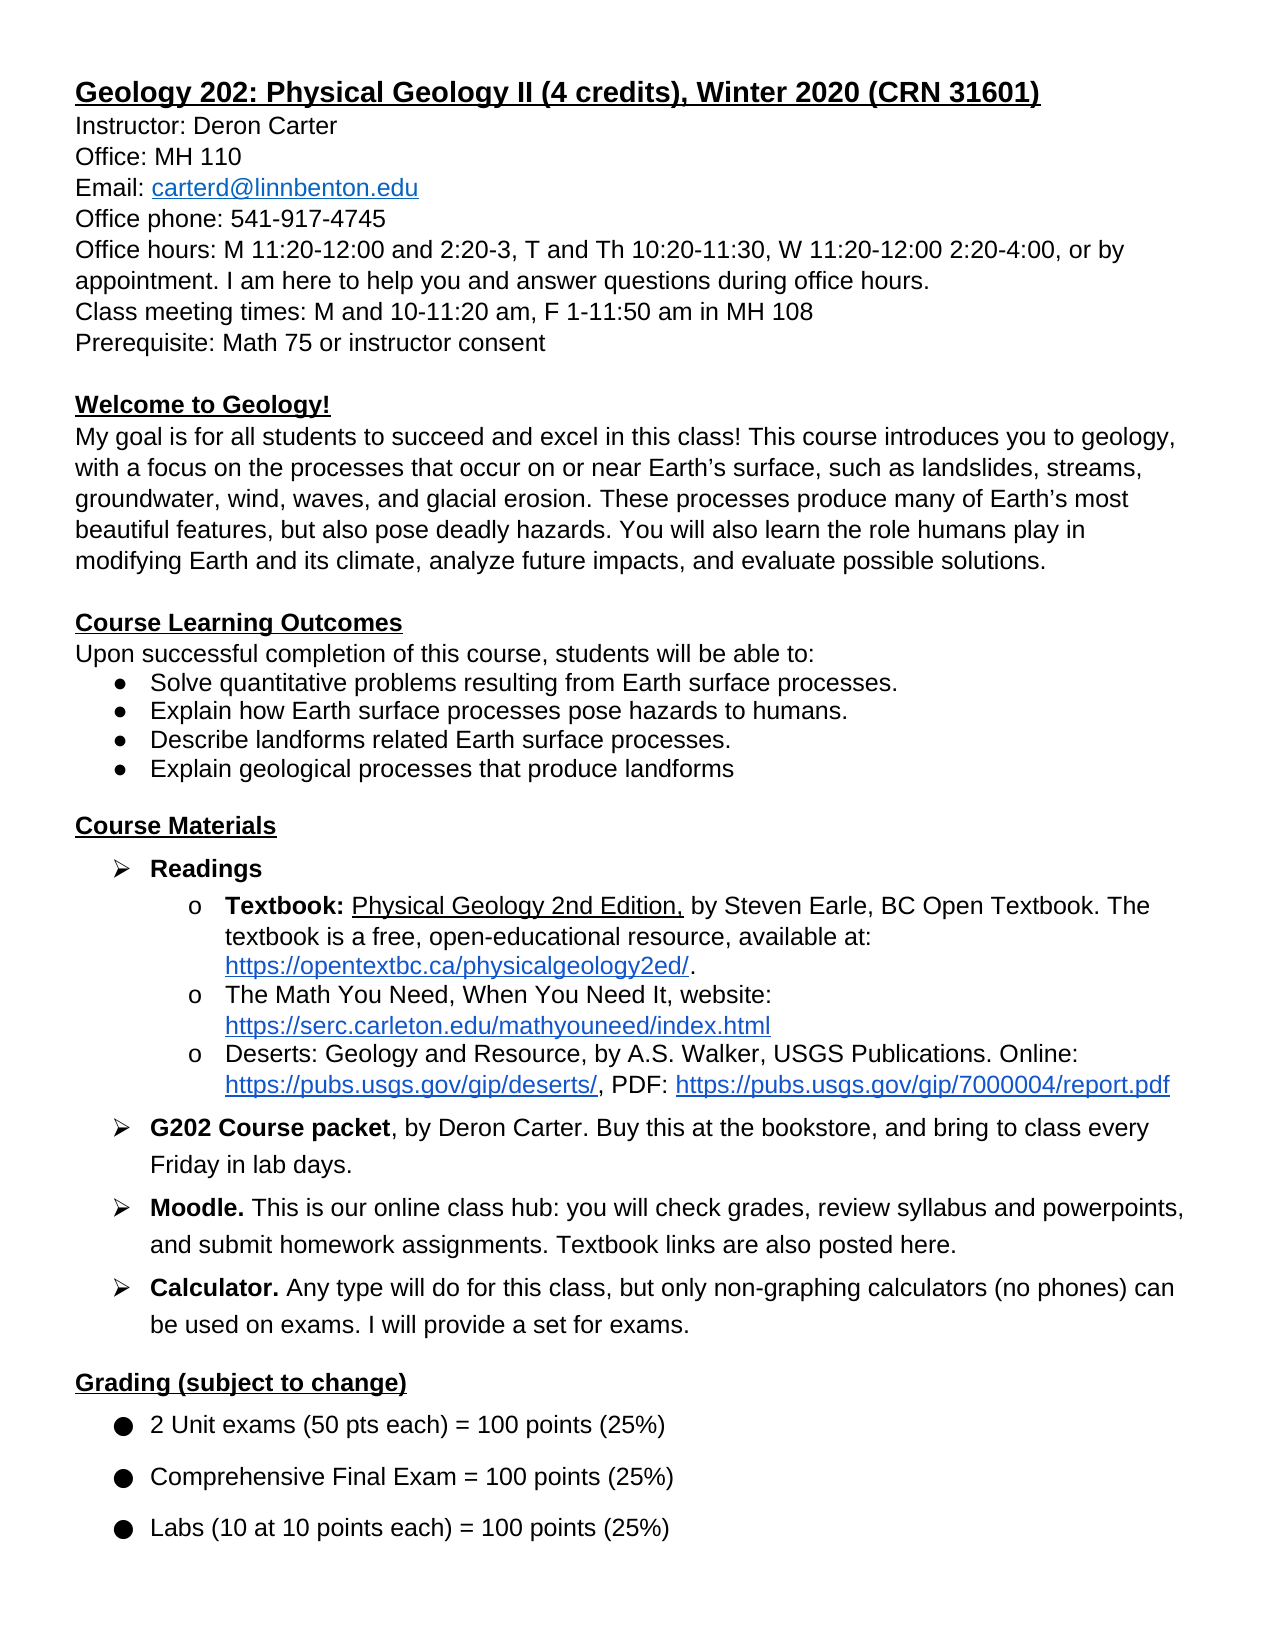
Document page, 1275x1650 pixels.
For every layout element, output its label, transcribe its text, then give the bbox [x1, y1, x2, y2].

text Instructor: Deron Carter [75, 111, 1200, 140]
text Prerequisite: Math 75 or instructor consent [75, 328, 1200, 357]
list G202 Course packet, by Deron Carter. Buy this at the bookstore, and bring to class every Friday in lab days. [112, 1099, 1200, 1179]
list 2 Unit exams (50 pts each) = 100 points (25%) [112, 1397, 1200, 1448]
text Office: MH 110 [75, 142, 1200, 171]
text Upon successful completion of this course, students will be able to: [75, 639, 1200, 668]
text Grading (subject to change) [75, 1368, 1200, 1397]
text Welcome to Geology! [75, 391, 1200, 419]
list Labs (10 at 10 points each) = 100 points (25%) [112, 1499, 1200, 1550]
list Textbook: Physical Geology 2nd Edition, by Steven Earle, BC Open Textbook. The textbook is a free, open-educational resource, available at: https://opentextbc.ca/physicalgeology2ed/. [187, 891, 1200, 980]
text Course Learning Outcomes [75, 608, 1200, 637]
text My goal is for all students to succeed and excel in this class! This course introduces you to geology, with a focus on the processes that occur on or near Earth’s surface, such as landslides, streams, groundwater, wind, waves, and glacial erosion. These processes produce many of Earth’s most beautiful features, but also pose deadly hazards. You will also learn the role humans play in modifying Earth and its climate, analyze future impacts, and evaluate possible solutions. [75, 422, 1200, 574]
text Email: carterd@linnbenton.edu [75, 173, 1200, 202]
list The Math You Need, When You Need It, website: https://serc.carleton.edu/mathyouneed/index.html [187, 980, 1200, 1039]
list Explain how Earth surface processes pose hazards to humans. [112, 696, 1200, 725]
list Explain geological processes that produce landforms [112, 754, 1200, 783]
list Solve quantitative problems resulting from Earth surface processes. [112, 668, 1200, 696]
text Office phone: 541-917-4745 [75, 204, 1200, 233]
list Calculator. Any type will do for this class, but only non-graphing calculators (no phones) can be used on exams. I will provide a set for exams. [112, 1259, 1200, 1339]
list Readings [112, 840, 1200, 891]
list Describe landforms related Earth surface processes. [112, 725, 1200, 754]
text Course Materials [75, 811, 1200, 840]
text Class meeting times: M and 10-11:20 am, F 1-11:50 am in MH 108 [75, 297, 1200, 326]
text Office hours: M 11:20-12:00 and 2:20-3, T and Th 10:20-11:30, W 11:20-12:00 2:20-4:00, or by appointment. I am here to help you and answer questions during office hours. [75, 235, 1200, 295]
list Moodle. This is our online class hub: you will check grades, review syllabus and powerpoints, and submit homework assignments. Textbook links are also posted here. [112, 1179, 1200, 1259]
list Deserts: Geology and Resource, by A.S. Walker, USGS Publications. Online: https://pubs.usgs.gov/gip/deserts/, PDF: https://pubs.usgs.gov/gip/7000004/report.pdf [187, 1039, 1200, 1099]
text Geology 202: Physical Geology II (4 credits), Winter 2020 (CRN 31601) [75, 75, 1200, 108]
list Comprehensive Final Exam = 100 points (25%) [112, 1448, 1200, 1499]
